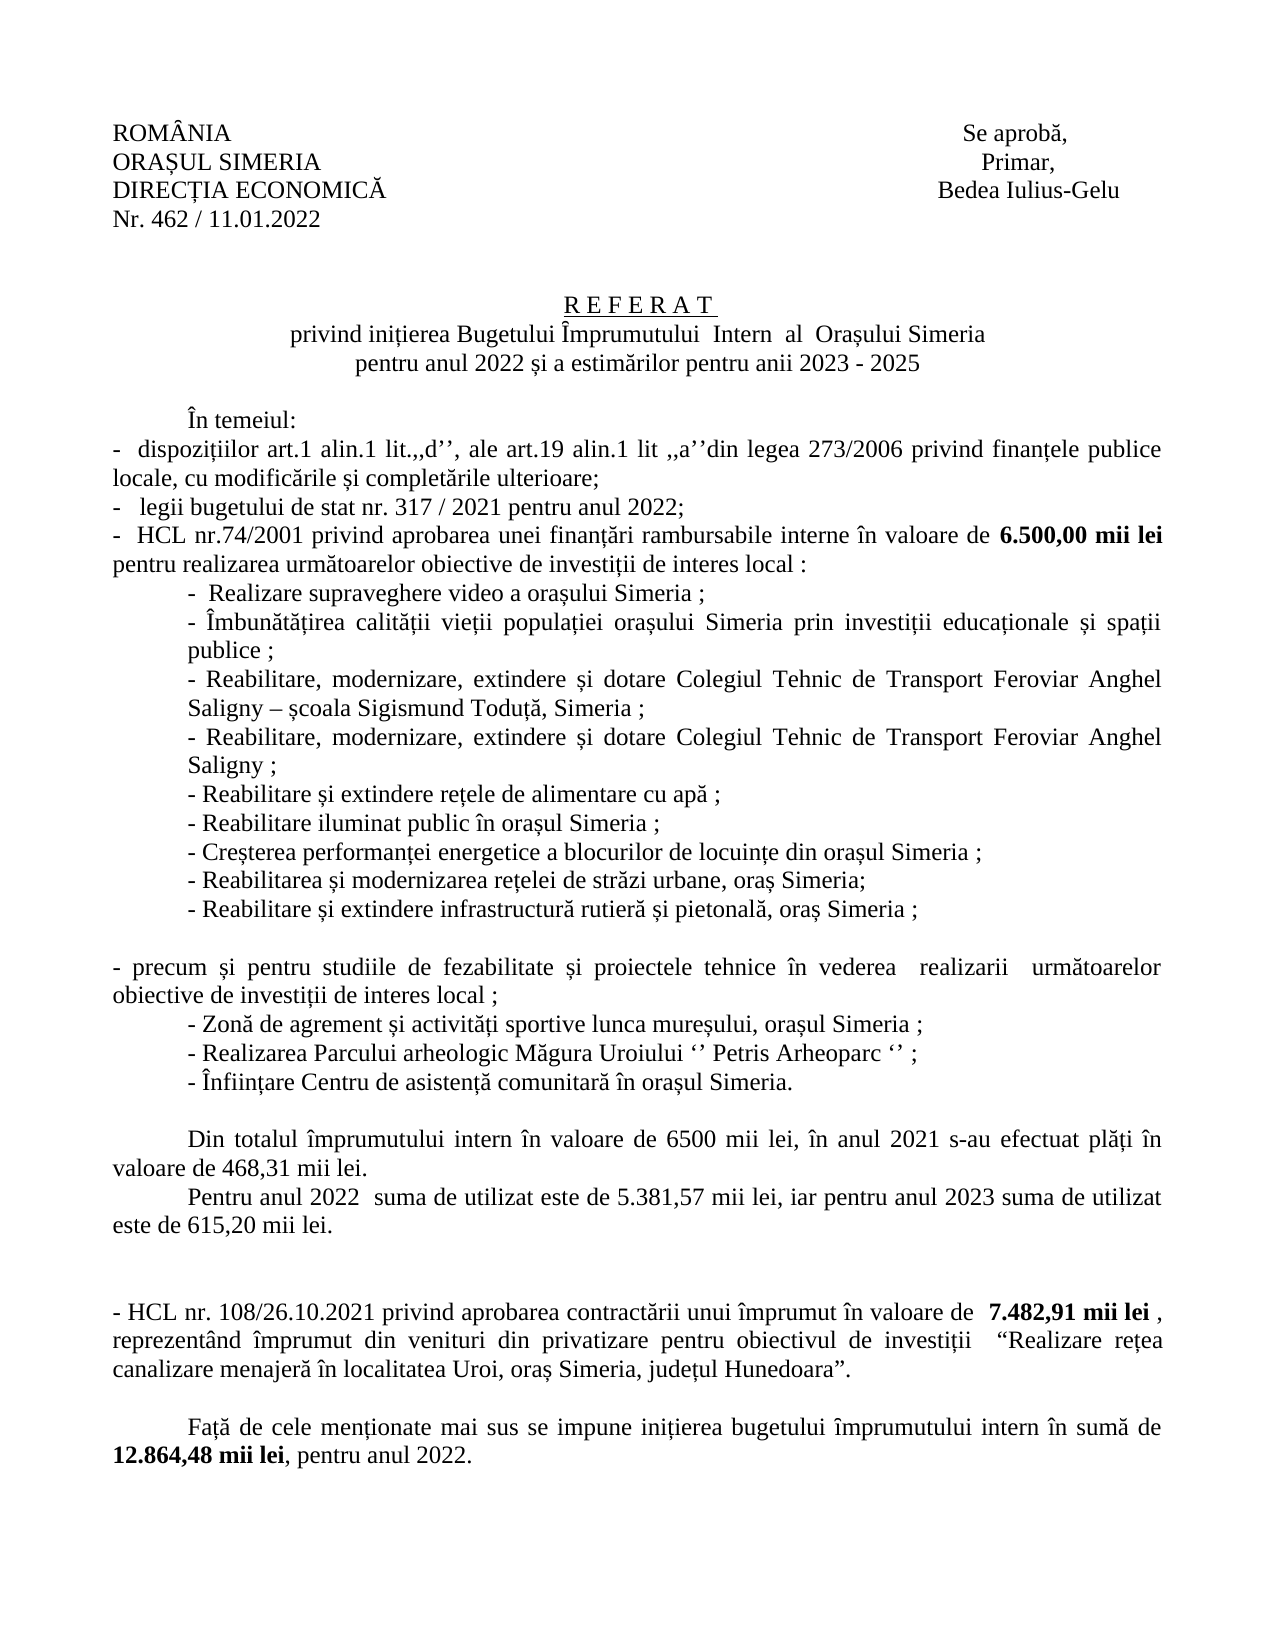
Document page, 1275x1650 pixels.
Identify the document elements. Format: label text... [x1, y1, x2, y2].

text - Reabilitare iluminat public în orașul Simeria ; [112, 808, 1163, 837]
text - Realizarea Parcului arheologic Măgura Uroiului ‘’ Petris Arheoparc ‘’ ; [112, 1038, 1163, 1067]
text - Reabilitare și extindere rețele de alimentare cu apă ; [112, 779, 1163, 808]
text - Reabilitare, modernizare, extindere și dotare Colegiul Tehnic de Transport Feroviar Anghel Saligny – școala Sigismund Toduță, Simeria ; [187, 664, 1163, 722]
text - Reabilitare, modernizare, extindere și dotare Colegiul Tehnic de Transport Feroviar Anghel Saligny ; [187, 722, 1163, 779]
subtitle R E F E R A T [112, 291, 1163, 319]
text - Reabilitarea și modernizarea rețelei de străzi urbane, oraș Simeria; [112, 866, 1163, 894]
text - Reabilitare și extindere infrastructură rutieră și pietonală, oraș Simeria ; [112, 894, 1163, 923]
text - Îmbunătățirea calității vieții populației orașului Simeria prin investiții educaționale și spații publice ; [187, 607, 1163, 664]
text - precum și pentru studiile de fezabilitate și proiectele tehnice în vederea realizarii următoarelor obiective de investiții de interes local ; [112, 952, 1163, 1009]
text - Realizare supraveghere video a orașului Simeria ; [112, 578, 1163, 607]
text privind inițierea Bugetului Ȋmprumutului Intern al Orașului Simeria pentru anul 2022 și a estimărilor pentru anii 2023 - 2025 [112, 319, 1163, 377]
text ORAȘUL SIMERIA Primar, [112, 147, 1163, 176]
text Pentru anul 2022 suma de utilizat este de 5.381,57 mii lei, iar pentru anul 2023 suma de utilizat este de 615,20 mii lei. [112, 1182, 1163, 1239]
text În temeiul: [112, 406, 1163, 434]
text Din totalul împrumutului intern în valoare de 6500 mii lei, în anul 2021 s-au efectuat plăți în valoare de 468,31 mii lei. [112, 1124, 1163, 1182]
text DIRECȚIA ECONOMICĂ Bedea Iulius-Gelu [112, 176, 1163, 204]
text - legii bugetului de stat nr. 317 / 2021 pentru anul 2022; [112, 492, 1163, 521]
text - HCL nr.74/2001 privind aprobarea unei finanțări rambursabile interne în valoare de 6.500,00 mii lei pentru realizarea următoarelor obiective de investiții de interes local : [112, 521, 1163, 578]
text ROMȂNIA Se aprobă, [112, 118, 1163, 147]
text - Zonă de agrement și activități sportive lunca mureșului, orașul Simeria ; [112, 1009, 1163, 1038]
text - Creșterea performanței energetice a blocurilor de locuințe din orașul Simeria ; [112, 837, 1163, 866]
text Față de cele menționate mai sus se impune inițierea bugetului ȋmprumutului intern în sumă de 12.864,48 mii lei, pentru anul 2022. [112, 1412, 1163, 1469]
text - dispozițiilor art.1 alin.1 lit.,,d’’, ale art.19 alin.1 lit ,,a’’din legea 273/2006 privind finanțele publice locale, cu modificările și completările ulterioare; [112, 434, 1163, 492]
text - HCL nr. 108/26.10.2021 privind aprobarea contractării unui împrumut în valoare de 7.482,91 mii lei , reprezentând împrumut din venituri din privatizare pentru obiectivul de investiții “Realizare rețea canalizare menajeră în localitatea Uroi, oraș Simeria, județul Hunedoara”. [112, 1297, 1163, 1383]
text Nr. 462 / 11.01.2022 [112, 204, 1163, 233]
text - Înființare Centru de asistență comunitară în orașul Simeria. [112, 1067, 1163, 1096]
